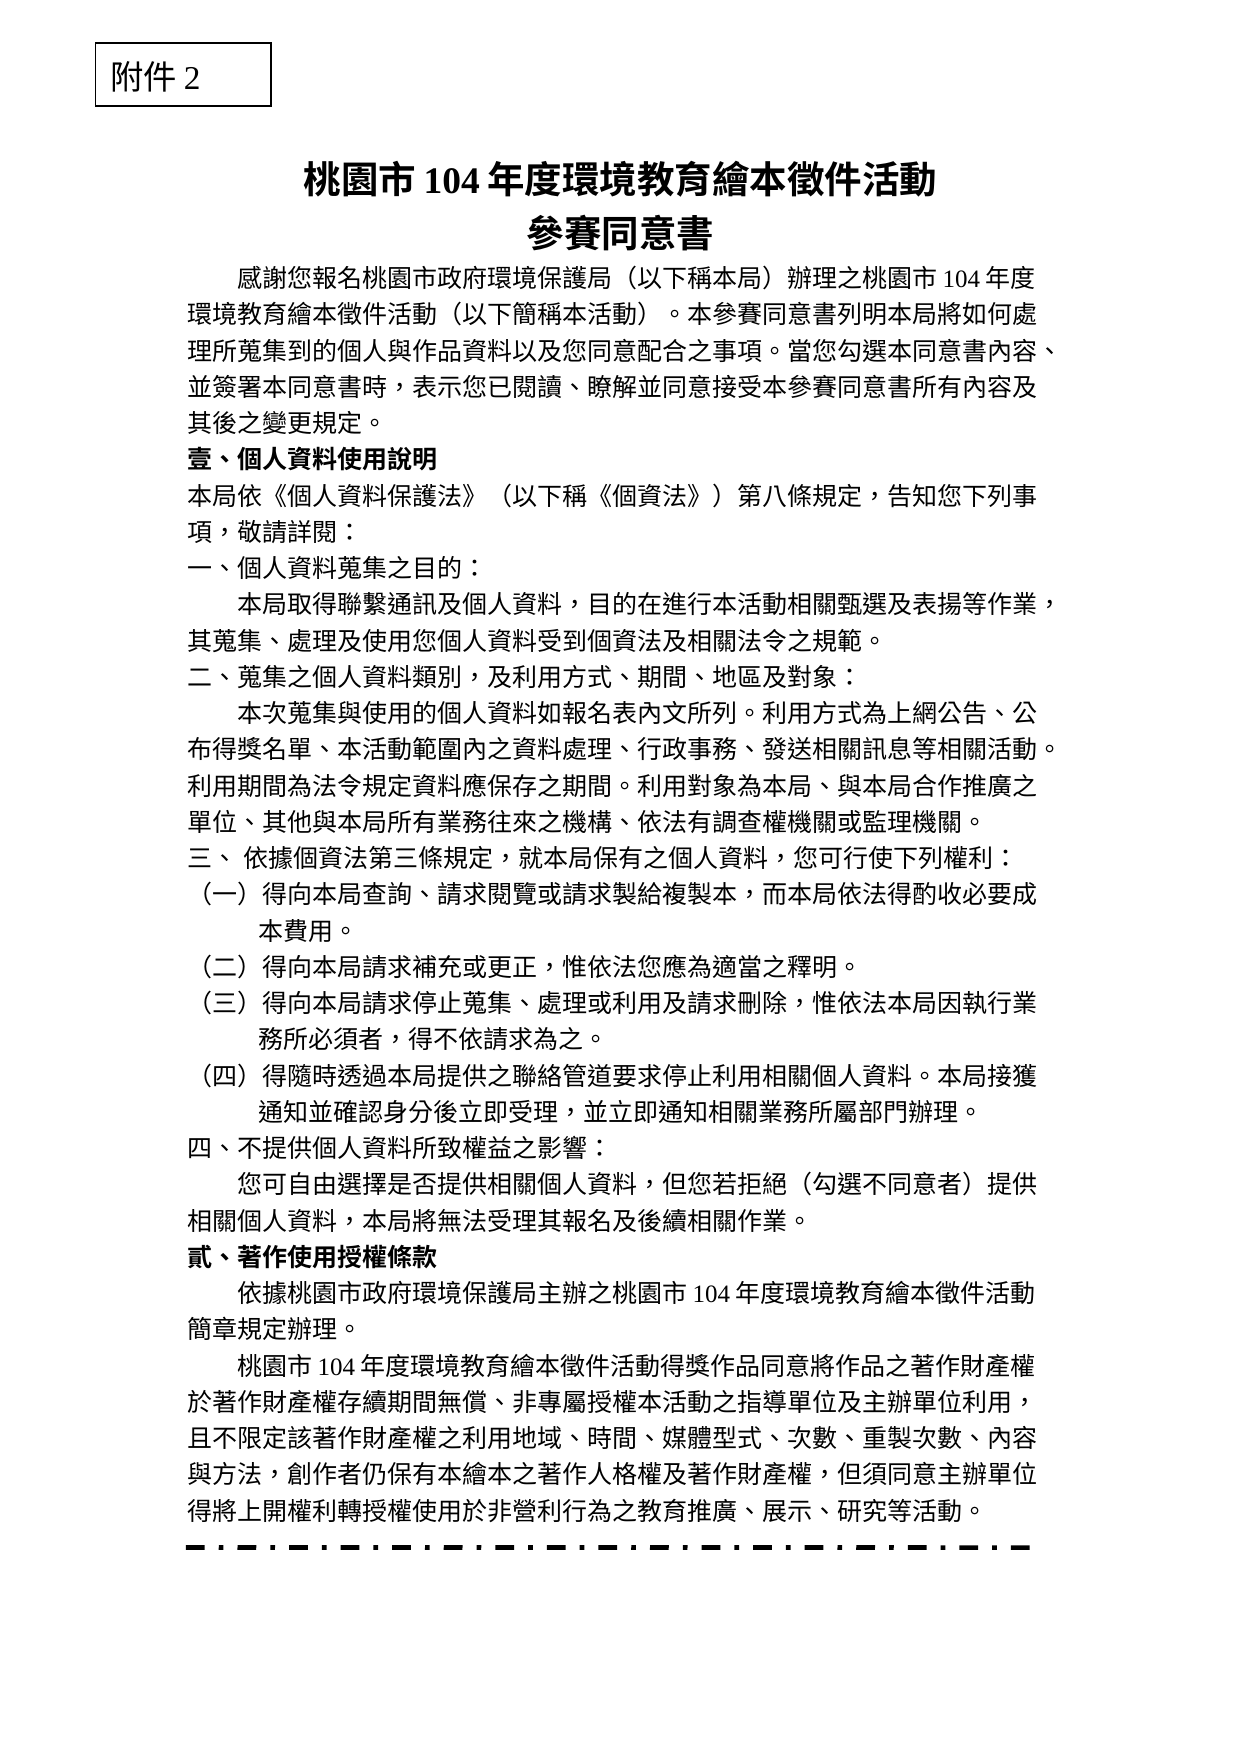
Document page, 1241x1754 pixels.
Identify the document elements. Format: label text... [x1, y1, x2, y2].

text 二、蒐集之個人資料類別，及利用方式、期間、地區及對象： [187, 657, 1053, 693]
text 三、 依據個資法第三條規定，就本局保有之個人資料，您可行使下列權利： [187, 838, 1053, 875]
text （一）得向本局查詢、請求閱覽或請求製給複製本，而本局依法得酌收必要成本費用。 [187, 875, 1053, 947]
text 本局依《個人資料保護法》（以下稱《個資法》）第八條規定，告知您下列事項，敬請詳閱： [187, 476, 1053, 548]
text （四）得隨時透過本局提供之聯絡管道要求停止利用相關個人資料。本局接獲通知並確認身分後立即受理，並立即通知相關業務所屬部門辦理。 [187, 1056, 1053, 1128]
text 桃園市104年度環境教育繪本徵件活動得獎作品同意將作品之著作財產權於著作財產權存續期間無償、非專屬授權本活動之指導單位及主辦單位利用，且不限定該著作財產權之利用地域、時間、媒體型式、次數、重製次數、內容與方法，創作者仍保有本繪本之著作人格權及著作財產權，但須同意主辦單位得將上開權利轉授權使用於非營利行為之教育推廣、展示、研究等活動。 [187, 1346, 1053, 1527]
text 貳、著作使用授權條款 [187, 1237, 1053, 1273]
text 四、不提供個人資料所致權益之影響： [187, 1128, 1053, 1165]
text 本次蒐集與使用的個人資料如報名表內文所列。利用方式為上網公告、公布得獎名單、本活動範圍內之資料處理、行政事務、發送相關訊息等相關活動。利用期間為法令規定資料應保存之期間。利用對象為本局、與本局合作推廣之單位、其他與本局所有業務往來之機構、依法有調查權機關或監理機關。 [187, 693, 1053, 838]
text 一、個人資料蒐集之目的： [187, 548, 1053, 585]
text 感謝您報名桃園市政府環境保護局（以下稱本局）辦理之桃園市104年度環境教育繪本徵件活動（以下簡稱本活動）。本參賽同意書列明本局將如何處理所蒐集到的個人與作品資料以及您同意配合之事項。當您勾選本同意書內容、並簽署本同意書時，表示您已閱讀、瞭解並同意接受本參賽同意書所有內容及其後之變更規定。 [187, 258, 1053, 440]
text 參賽同意書 [187, 204, 1053, 258]
text 您可自由選擇是否提供相關個人資料，但您若拒絕（勾選不同意者）提供相關個人資料，本局將無法受理其報名及後續相關作業。 [187, 1165, 1053, 1237]
text （二）得向本局請求補充或更正，惟依法您應為適當之釋明。 [187, 947, 1053, 983]
text 桃園市104年度環境教育繪本徵件活動 [187, 150, 1053, 204]
text 本局取得聯繫通訊及個人資料，目的在進行本活動相關甄選及表揚等作業，其蒐集、處理及使用您個人資料受到個資法及相關法令之規範。 [187, 585, 1053, 657]
text 壹、個人資料使用說明 [187, 440, 1053, 476]
text 依據桃園市政府環境保護局主辦之桃園市104年度環境教育繪本徵件活動簡章規定辦理。 [187, 1273, 1053, 1346]
text （三）得向本局請求停止蒐集、處理或利用及請求刪除，惟依法本局因執行業務所必須者，得不依請求為之。 [187, 983, 1053, 1056]
